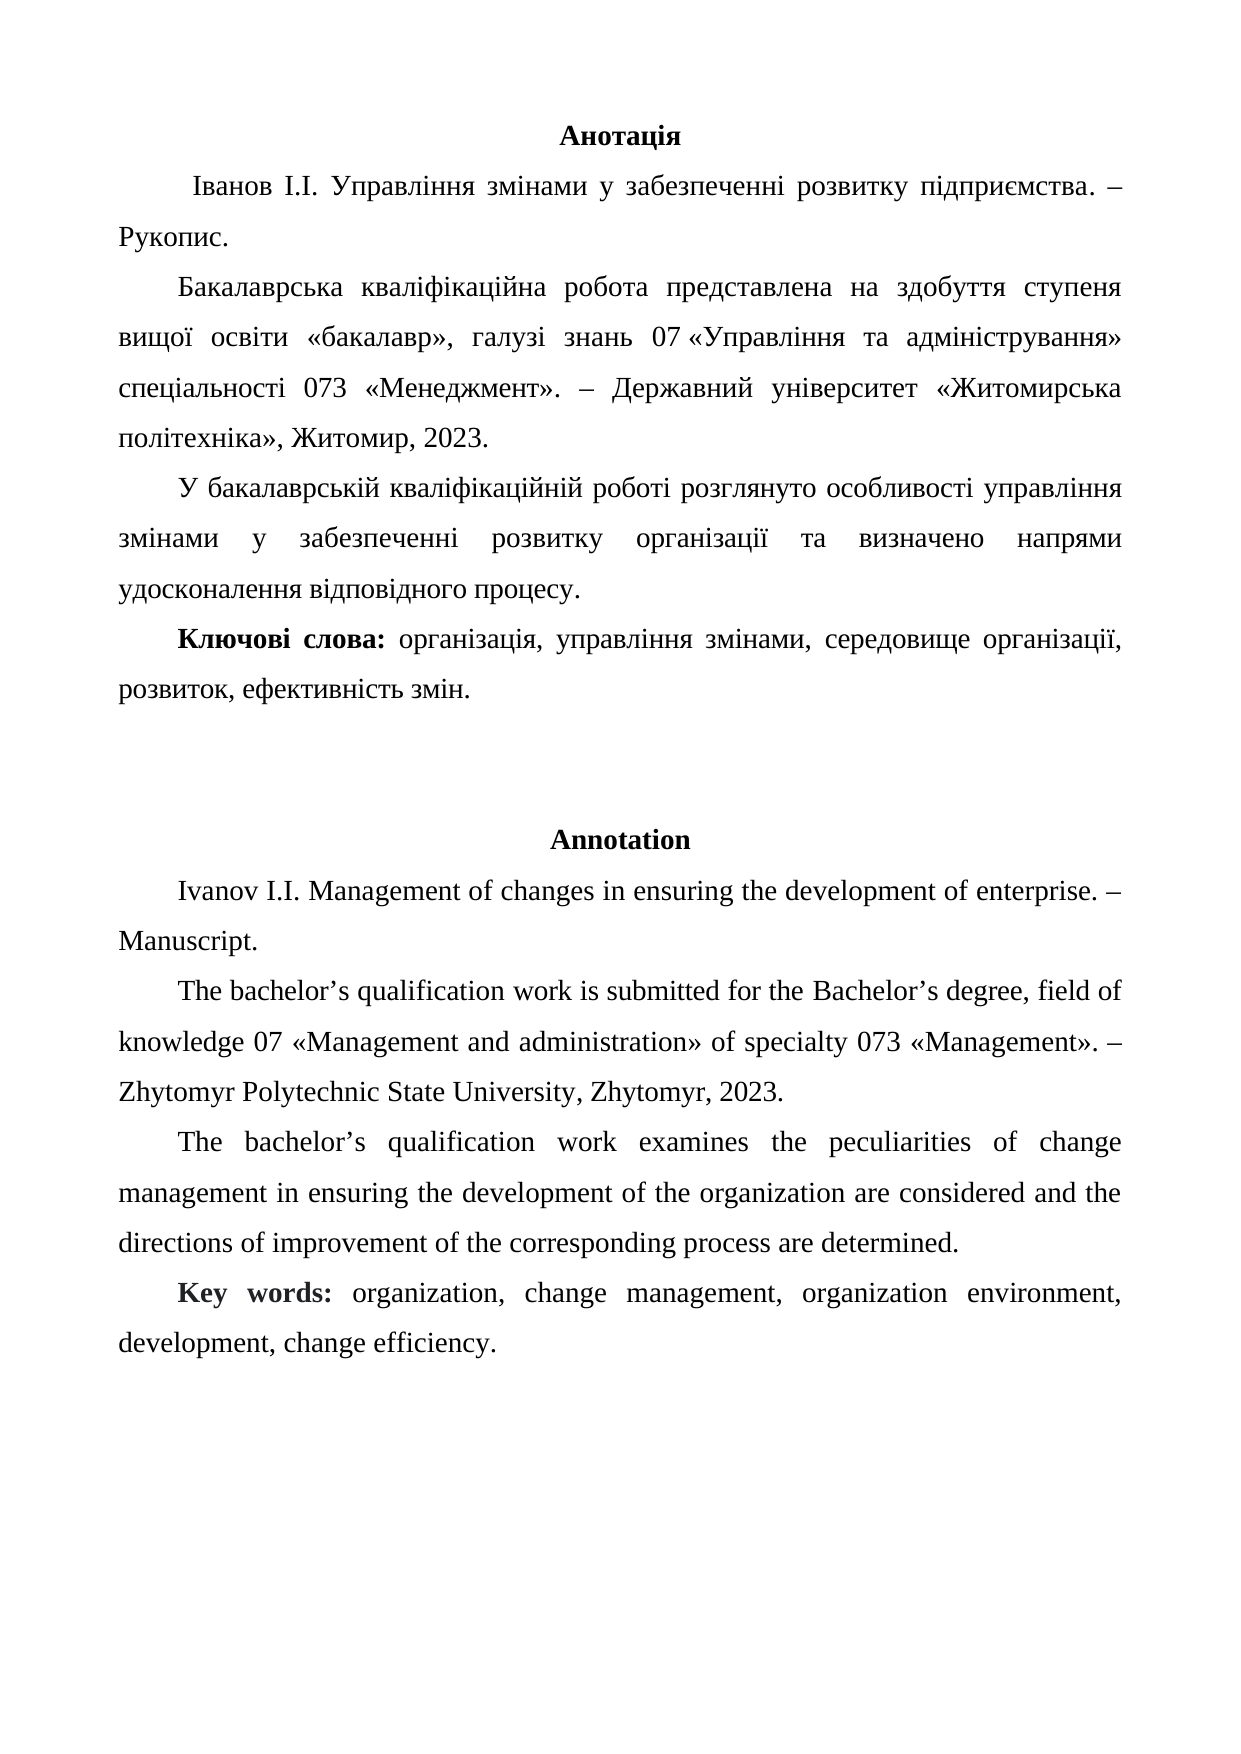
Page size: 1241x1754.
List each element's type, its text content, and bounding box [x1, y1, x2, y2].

text Іванов І.І. Управління змінами у забезпеченні розвитку підприємства. – Рукопис. [118, 168, 1122, 252]
text Annotation [118, 822, 1122, 856]
text The bachelor’s qualification work examines the peculiarities of change management in ensuring the development of the organization are considered and the directions of improvement of the corresponding process are determined. [118, 1124, 1122, 1258]
text Key words: organization, change management, organization environment, development, change efficiency. [118, 1275, 1122, 1359]
text У бакалаврській кваліфікаційній роботі розглянуто особливості управління змінами у забезпеченні розвитку організації та визначено напрями удосконалення відповідного процесу. [118, 470, 1122, 604]
text Ключові слова: організація, управління змінами, середовище організації, розвиток, ефективність змін. [118, 621, 1122, 705]
text Анотація [118, 118, 1122, 152]
text The bachelor’s qualification work is submitted for the Bachelor’s degree, field of knowledge 07 «Management and administration» of specialty 073 «Management». ‒ Zhytomyr Polytechnic State University, Zhytomyr, 2023. [118, 973, 1122, 1108]
text Бакалаврська кваліфікаційна робота представлена на здобуття ступеня вищої освіти «бакалавр», галузі знань 07 «Управління та адміністрування» спеціальності 073 «Менеджмент». – Державний університет «Житомирська політехніка», Житомир, 2023. [118, 269, 1122, 453]
text Ivanov I.I. Management of changes in ensuring the development of enterprise. – Manuscript. [118, 873, 1122, 957]
